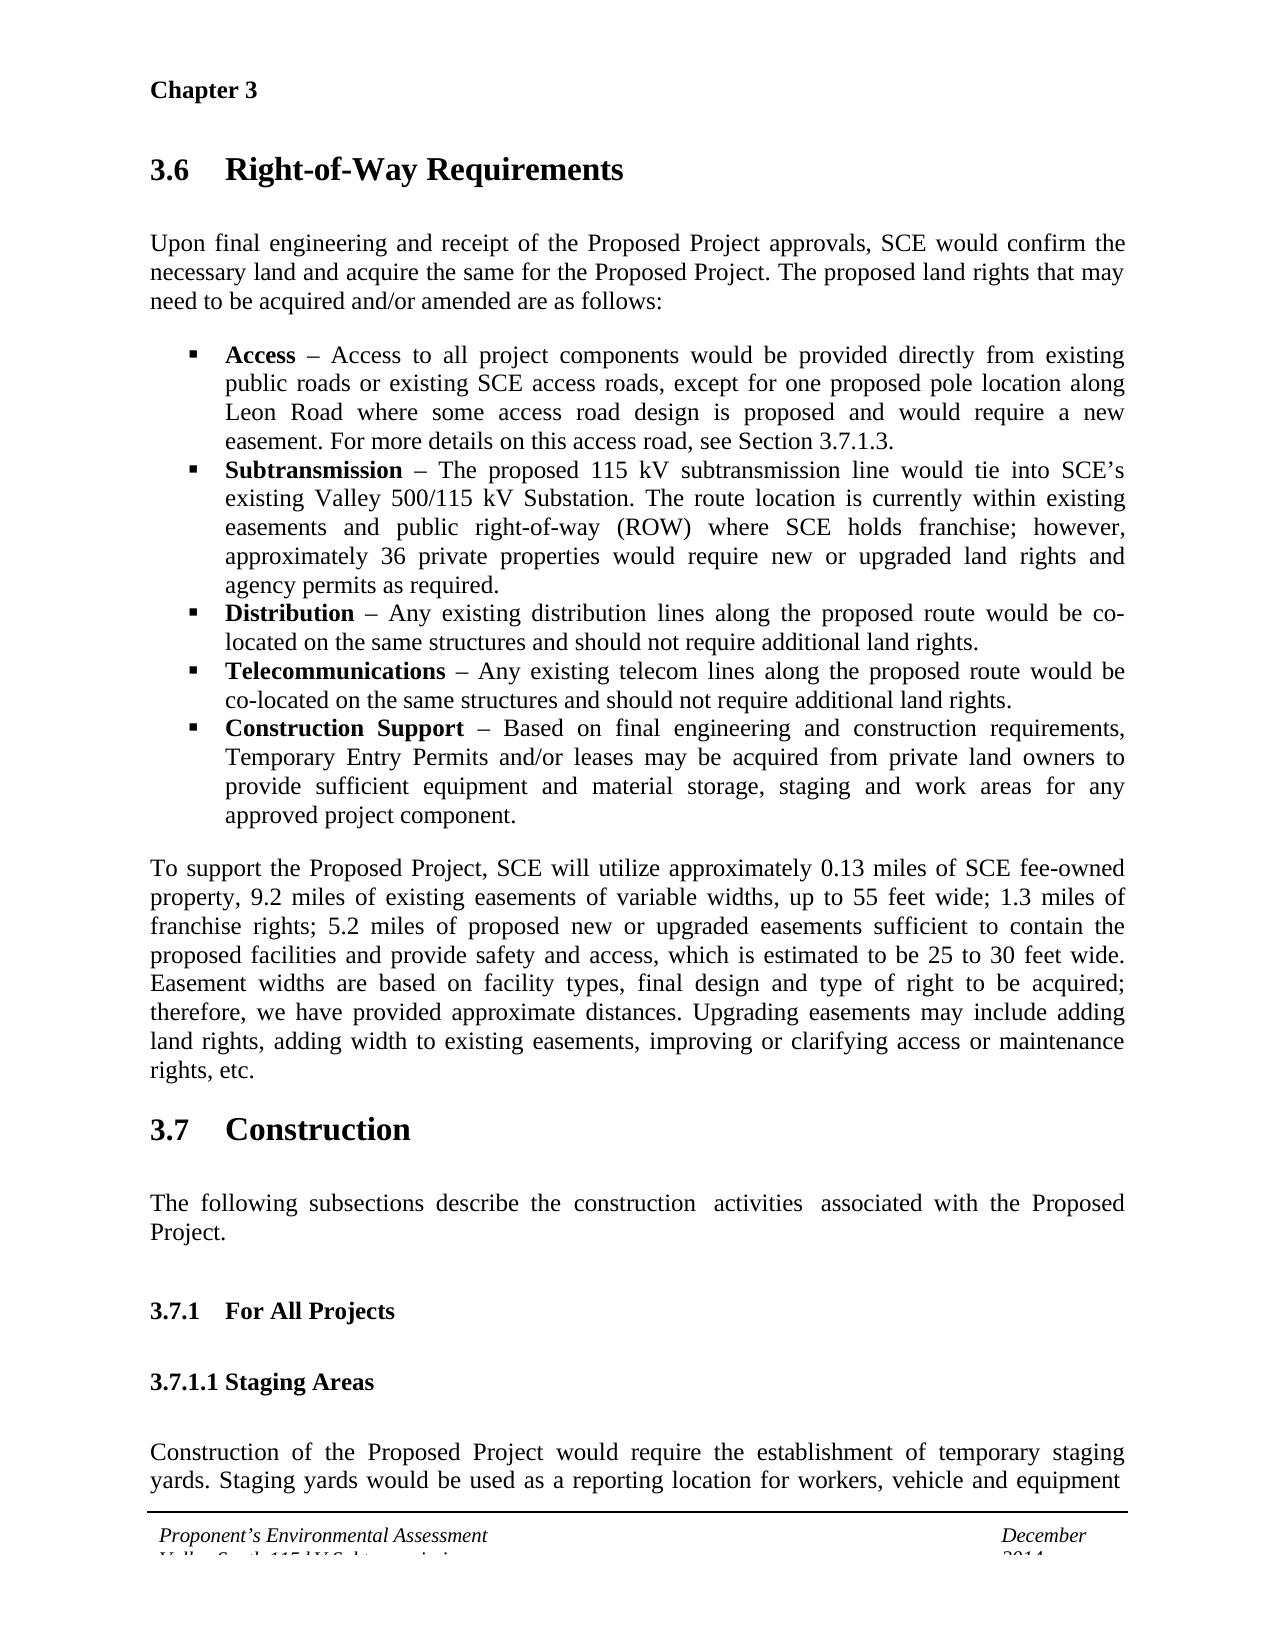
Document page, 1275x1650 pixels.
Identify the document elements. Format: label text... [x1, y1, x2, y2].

list Construction Support – Based on final engineering and construction requirements, Temporary Entry Permits and/or leases may be acquired from private land owners to provide sufficient equipment and material storage, staging and work areas for any approved project component. [187, 713, 1125, 828]
list Telecommunications – Any existing telecom lines along the proposed route would be co-located on the same structures and should not require additional land rights. [187, 656, 1125, 713]
subtitle Right-of-Way Requirements [150, 149, 1139, 187]
text Upon final engineering and receipt of the Proposed Project approvals, SCE would confirm the necessary land and acquire the same for the Proposed Project. The proposed land rights that may need to be acquired and/or amended are as follows: [150, 228, 1126, 314]
subtitle For All Projects [150, 1296, 1139, 1325]
list Access – Access to all project components would be provided directly from existing public roads or existing SCE access roads, except for one proposed pole location along Leon Road where some access road design is proposed and would require a new easement. For more details on this access road, see Section 3.7.1.3. [187, 340, 1125, 455]
list Subtransmission – The proposed 115 kV subtransmission line would tie into SCE’s existing Valley 500/115 kV Substation. The route location is currently within existing easements and public right-of-way (ROW) where SCE holds franchise; however, approximately 36 private properties would require new or upgraded land rights and agency permits as required. [187, 455, 1125, 598]
text To support the Proposed Project, SCE will utilize approximately 0.13 miles of SCE fee-owned property, 9.2 miles of existing easements of variable widths, up to 55 feet wide; 1.3 miles of franchise rights; 5.2 miles of proposed new or upgraded easements sufficient to contain the proposed facilities and provide safety and access, which is estimated to be 25 to 30 feet wide. Easement widths are based on facility types, final design and type of right to be acquired; therefore, we have provided approximate distances. Upgrading easements may include adding land rights, adding width to existing easements, improving or clarifying access or maintenance rights, etc. [150, 853, 1125, 1083]
text Construction of the Proposed Project would require the establishment of temporary staging yards. Staging yards would be used as a reporting location for workers, vehicle and equipment [150, 1437, 1125, 1494]
subtitle Construction [150, 1109, 1139, 1147]
text The following subsections describe the construction activities associated with the Proposed Project. [150, 1188, 1125, 1246]
list Distribution – Any existing distribution lines along the proposed route would be co- located on the same structures and should not require additional land rights. [187, 598, 1125, 656]
list Staging Areas [150, 1367, 1139, 1395]
